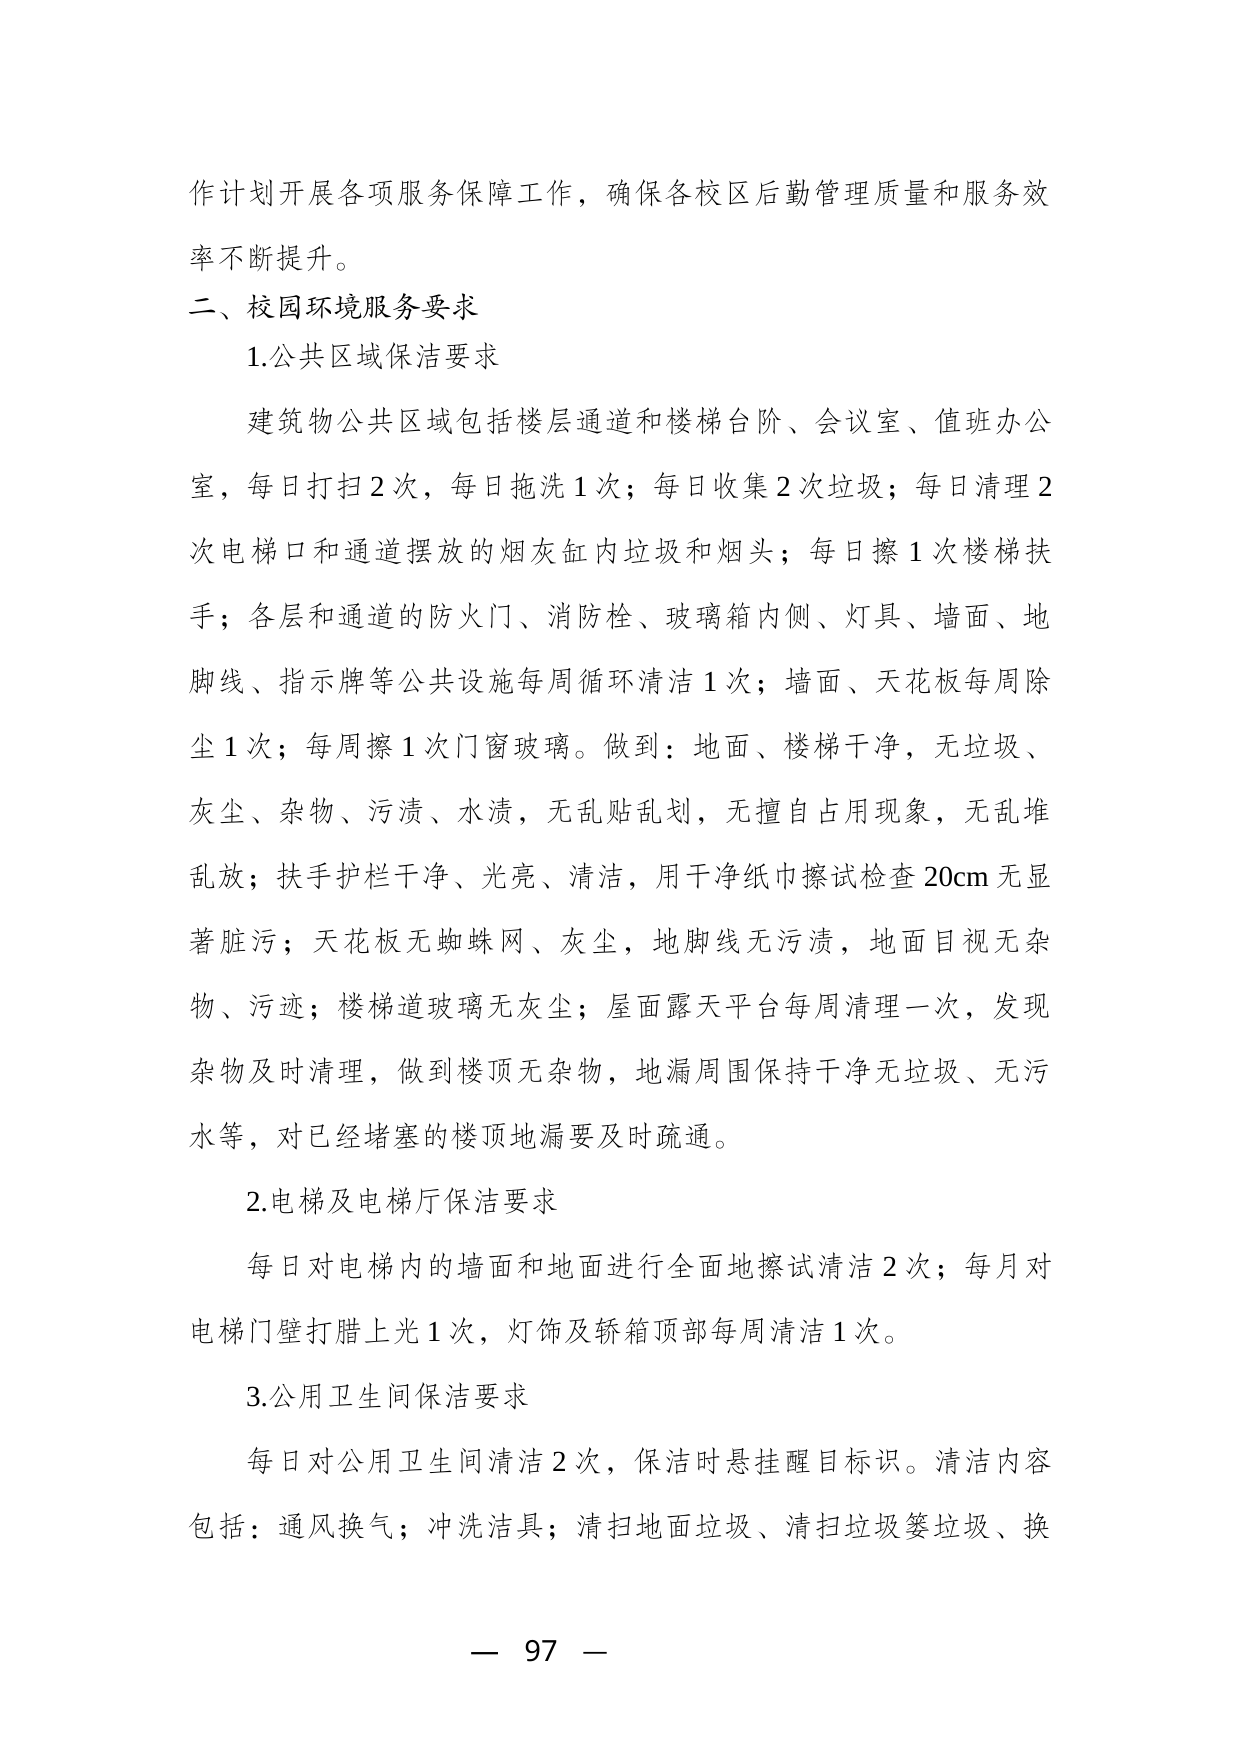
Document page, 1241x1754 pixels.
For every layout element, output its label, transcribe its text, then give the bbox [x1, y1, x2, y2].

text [187, 1429, 1053, 1559]
text 建筑物公共区域包括楼层通道和楼梯台阶、会议室、值班办公室，每日打扫2次，每日拖洗1次；每日收集2次垃圾；每日清理2次电梯口和通道摆放的烟灰缸内垃圾和烟头；每日擦1次楼梯扶手；各层和通道的防火门、消防栓、玻璃箱内侧、灯具、墙面、地脚线、指示牌等公共设施每周循环清洁1次；墙面、天花板每周除尘1次；每周擦1次门窗玻璃。做到：地面、楼梯干净，无垃圾、灰尘、杂物、污渍、水渍，无乱贴乱划，无擅自占用现象，无乱堆乱放；扶手护栏干净、光亮、清洁，用干净纸巾擦试检查20cm无显著脏污；天花板无蜘蛛网、灰尘，地脚线无污渍，地面目视无杂物、污迹；楼梯道玻璃无灰尘；屋面露天平台每周清理一次，发现杂物及时清理，做到楼顶无杂物，地漏周围保持干净无垃圾、无污水等，对已经堵塞的楼顶地漏要及时疏通。 [187, 389, 1053, 1169]
text 二、校园环境服务要求 [187, 292, 1053, 324]
text 每日对电梯内的墙面和地面进行全面地擦试清洁2次；每月对电梯门壁打腊上光1次，灯饰及轿箱顶部每周清洁1次。 [187, 1234, 1053, 1364]
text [187, 162, 1053, 292]
text 1.公共区域保洁要求 [187, 324, 1053, 389]
text 2.电梯及电梯厅保洁要求 [187, 1169, 1053, 1234]
text 3.公用卫生间保洁要求 [187, 1364, 1053, 1429]
